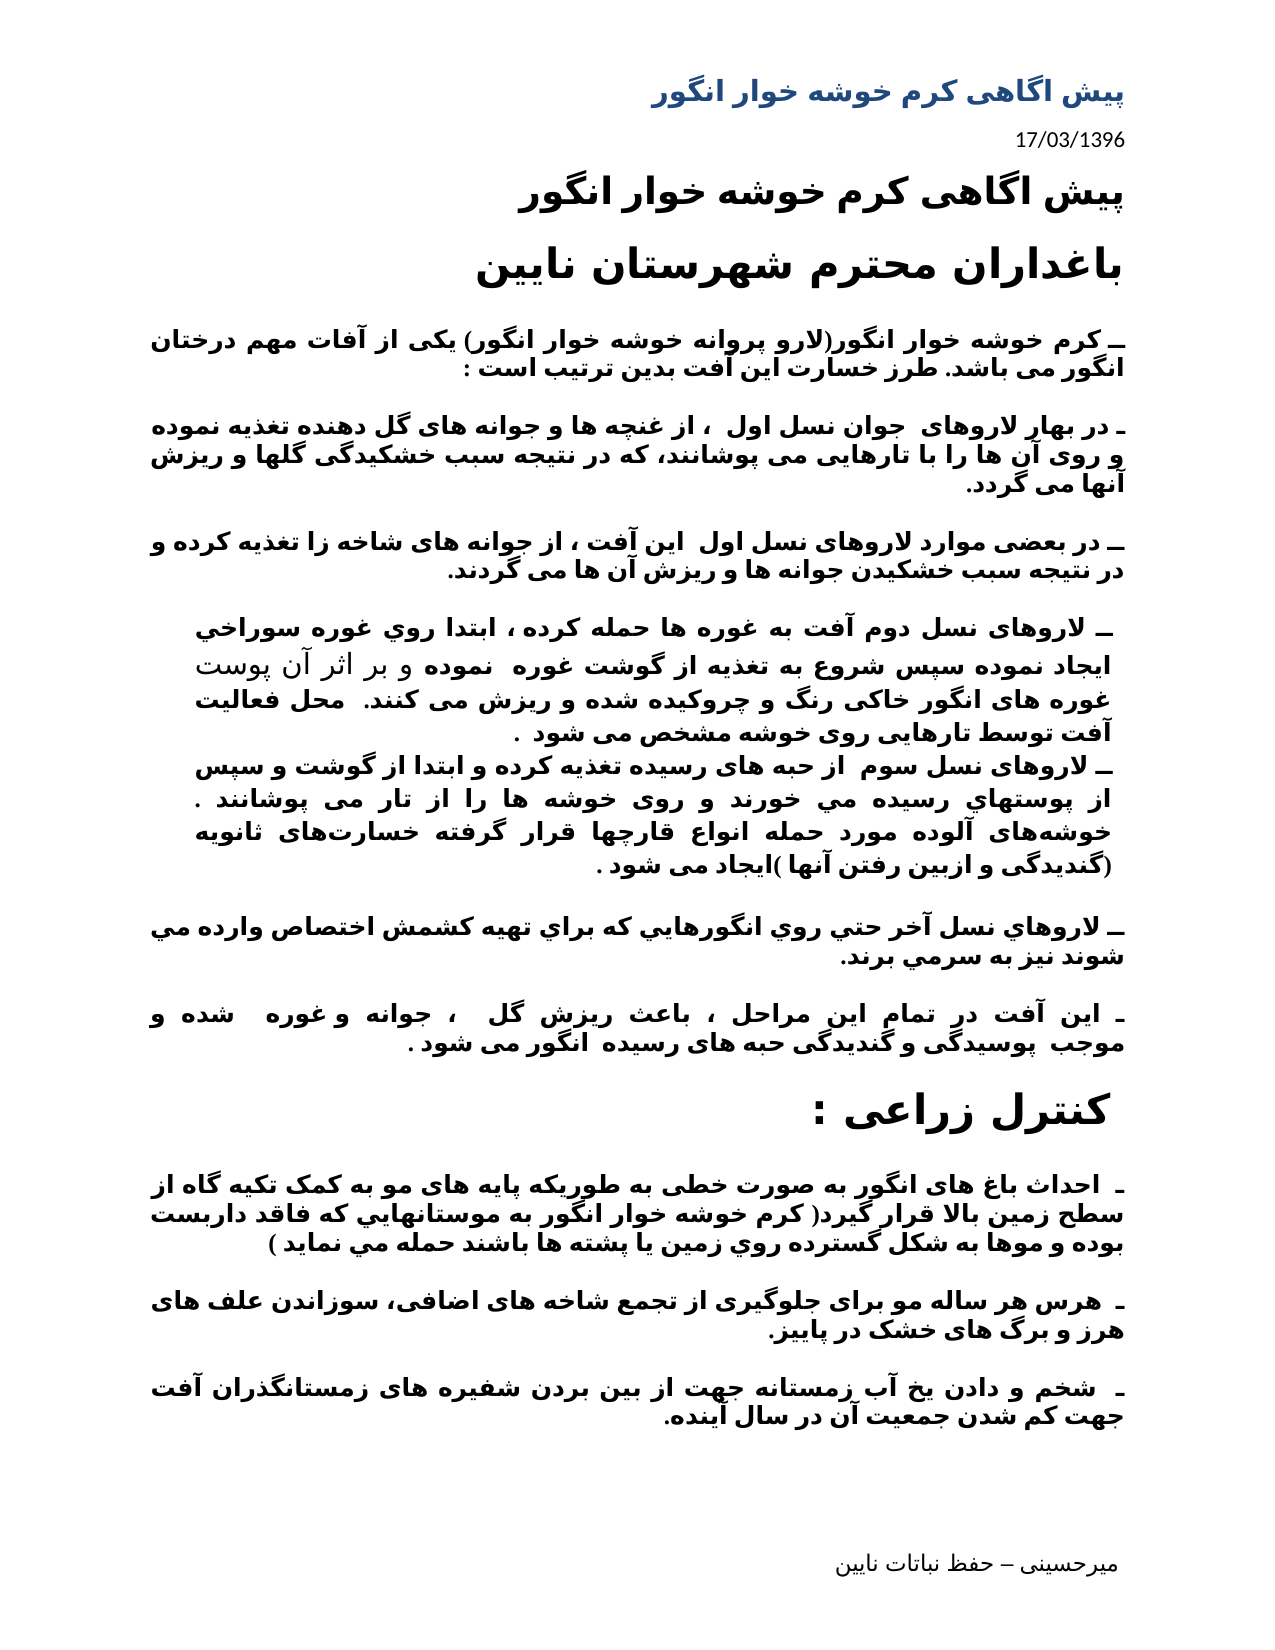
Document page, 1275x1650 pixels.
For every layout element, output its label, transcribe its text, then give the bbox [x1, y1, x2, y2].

text ــ لاروهای نسل دوم آفت به غوره ها حمله کرده ، ابتدا روي غوره سوراخي ايجاد نموده سپس شروع به تغذيه از گوشت غوره نموده و بر اثر آن پوست غوره های انگور خاکی رنگ و چروکیده شده و ریزش می کنند. محل فعالیت آفت توسط تارهایی روی خوشه مشخص می شود . [194, 613, 1113, 747]
text ـ هرس هر ساله مو برای جلوگیری از تجمع شاخه های اضافی، سوزاندن علف های هرز و برگ های خشک در پاییز. [150, 1286, 1125, 1343]
text ــ لاروهای نسل سوم از حبه های رسیده تغذیه کرده و ابتدا از گوشت و سپس از پوستهاي رسيده مي خورند و روی خوشه ها را از تار می پوشانند . خوشه‌های آلوده مورد حمله انواع قارچها قرار گرفته خسارت‌های ثانویه (گندیدگی و ازبین رفتن آنها )ایجاد می شود . [194, 751, 1113, 879]
text کنترل زراعی : [150, 1086, 1125, 1134]
text ـ این آفت در تمام این مراحل ، باعث ریزش گل ، جوانه و غوره شده و موجب پوسیدگی و گندیدگی حبه های رسیده انگور می شود . [150, 999, 1125, 1056]
text پیش اگاهی كرم خوشه خوار انگور [150, 169, 1125, 212]
text ـ احداث باغ های انگور به صورت خطی به طوریکه پایه های مو به کمک تکیه گاه از سطح زمین بالا قرار گیرد( كرم خوشه خوار انگور به موستانهايي كه فاقد داربست بوده و موها به شكل گسترده روي زمين يا پشته ها باشند حمله مي نمايد ) [150, 1171, 1125, 1257]
text ـ در بهار لاروهای جوان نسل اول ، از غنچه ها و جوانه های گل دهنده تغذیه نموده و روی آن ها را با تارهایی می پوشانند، که در نتیجه سبب خشکیدگی گلها و ریزش آنها می گردد. [150, 411, 1125, 498]
text ــ لاروهاي نسل آخر حتي روي انگورهايي كه براي تهيه كشمش اختصاص وارده مي شوند نيز به سرمي برند. [150, 912, 1125, 970]
text ــ در بعضی موارد لاروهای نسل اول این آفت ، از جوانه های شاخه زا تغذیه کرده و در نتیجه سبب خشکیدن جوانه ها و ریزش آن ها می گردند. [150, 527, 1125, 584]
text باغداران محترم شهرستان نایین [150, 240, 1125, 288]
text ــ کرم خوشه خوار انگور(لارو پروانه خوشه خوار انگور) یکی از آفات مهم درختان انگور می باشد. طرز خسارت این آفت بدین ترتیب است : [150, 325, 1125, 382]
text ـ شخم و دادن یخ آب زمستانه جهت از بین بردن شفیره های زمستانگذران آفت جهت کم شدن جمعیت آن در سال آینده. [150, 1373, 1125, 1430]
